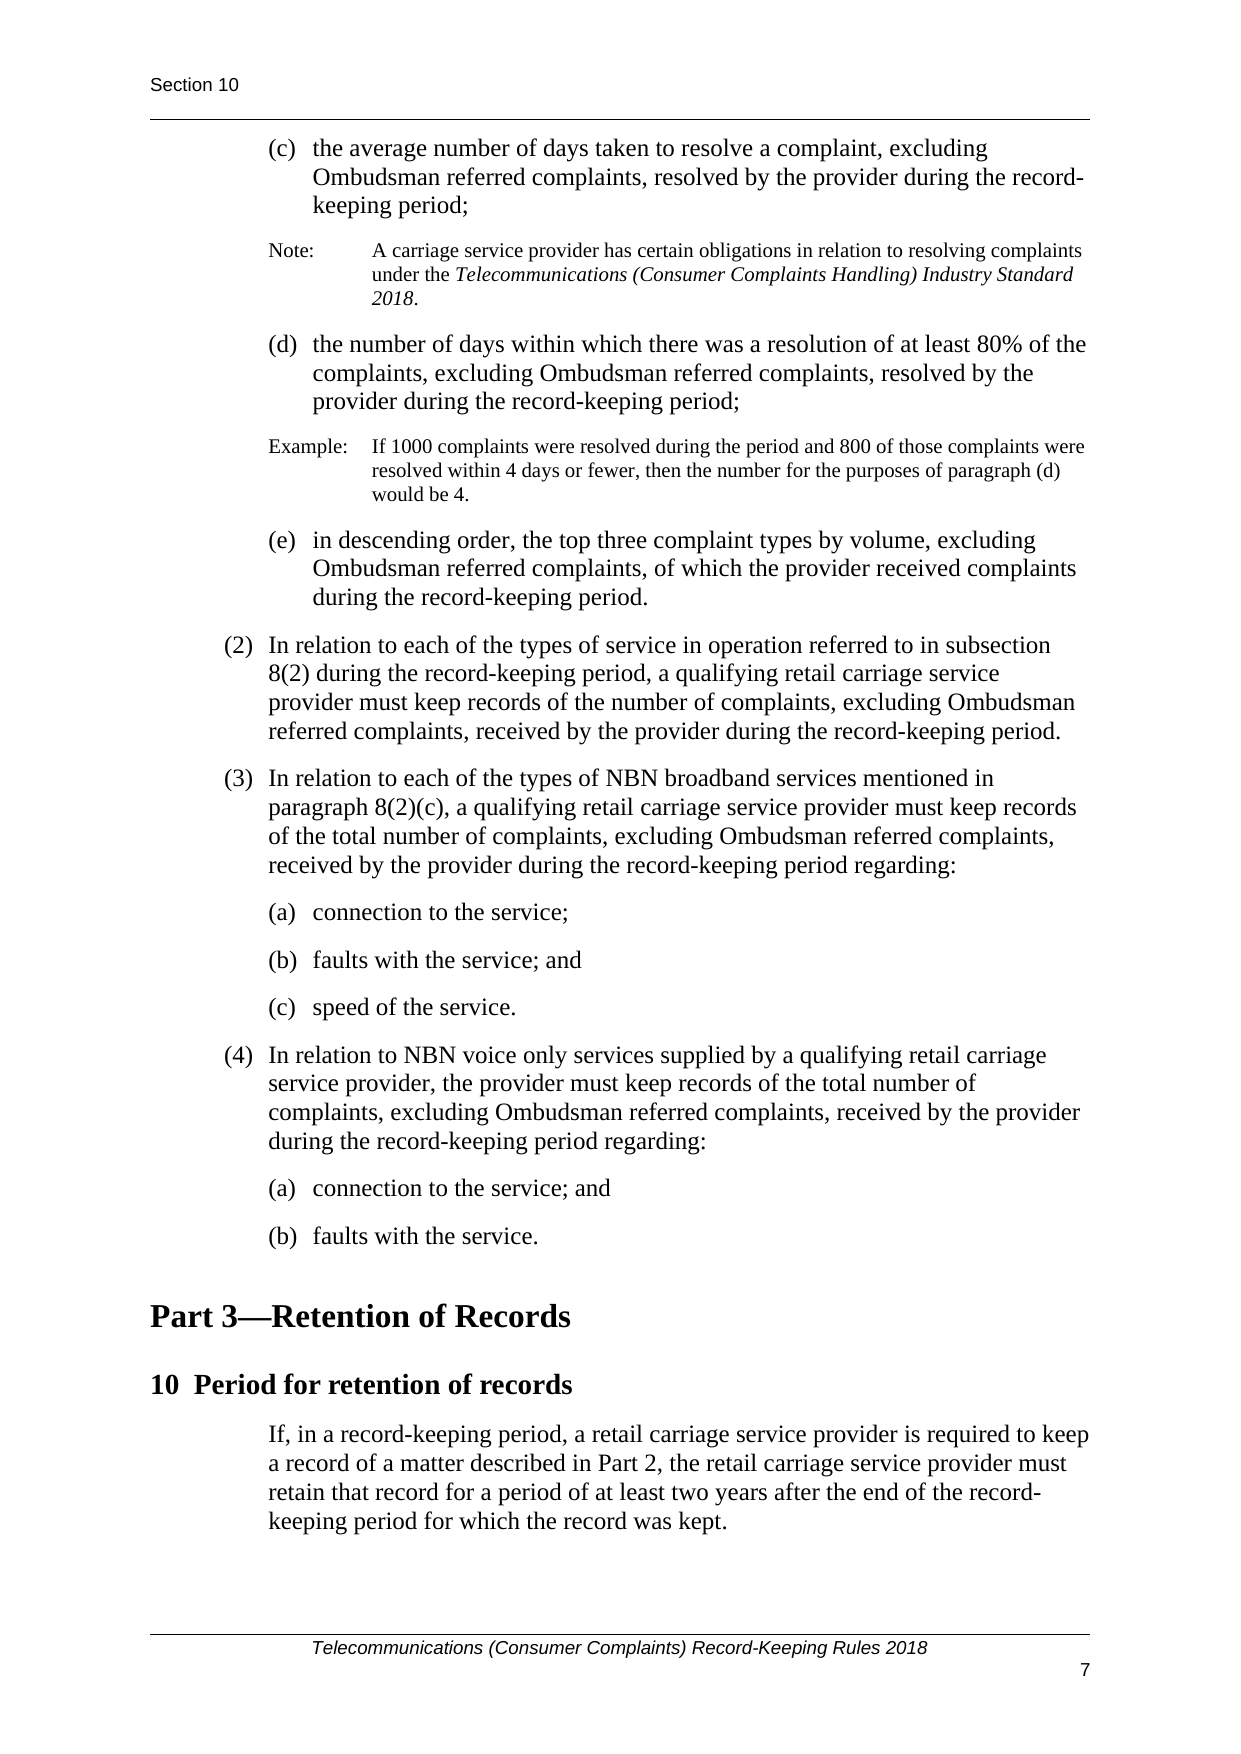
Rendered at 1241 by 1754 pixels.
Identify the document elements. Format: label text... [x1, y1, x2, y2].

list the number of days within which there was a resolution of at least 80% of the complaints, excluding Ombudsman referred complaints, resolved by the provider during the record-keeping period; [268, 329, 1090, 415]
list connection to the service; and [268, 1173, 1090, 1202]
list connection to the service; [268, 897, 1090, 926]
text If, in a record-keeping period, a retail carriage service provider is required to keep a record of a matter described in Part 2, the retail carriage service provider must retain that record for a period of at least two years after the end of the record-keeping period for which the record was kept. [150, 1419, 1090, 1534]
text (3) In relation to each of the types of NBN broadband services mentioned in paragraph 8(2)(c), a qualifying retail carriage service provider must keep records of the total number of complaints, excluding Ombudsman referred complaints, received by the provider during the record-keeping period regarding: [224, 763, 1090, 878]
text 10 Period for retention of records [150, 1367, 1090, 1401]
list faults with the service; and [268, 945, 1090, 973]
text (2) In relation to each of the types of service in operation referred to in subsection 8(2) during the record-keeping period, a qualifying retail carriage service provider must keep records of the number of complaints, excluding Ombudsman referred complaints, received by the provider during the record-keeping period. [224, 630, 1090, 745]
list faults with the service. [268, 1221, 1090, 1250]
text Part 3—Retention of Records [150, 1297, 1090, 1335]
text Example: If 1000 complaints were resolved during the period and 800 of those complaints were resolved within 4 days or fewer, then the number for the purposes of paragraph (d) would be 4. [268, 434, 1090, 506]
text (4) In relation to NBN voice only services supplied by a qualifying retail carriage service provider, the provider must keep records of the total number of complaints, excluding Ombudsman referred complaints, received by the provider during the record-keeping period regarding: [224, 1040, 1090, 1155]
text Note: A carriage service provider has certain obligations in relation to resolving complaints under the Telecommunications (Consumer Complaints Handling) Industry Standard 2018. [268, 238, 1090, 310]
list in descending order, the top three complaint types by volume, excluding Ombudsman referred complaints, of which the provider received complaints during the record-keeping period. [268, 525, 1090, 611]
list the average number of days taken to resolve a complaint, excluding Ombudsman referred complaints, resolved by the provider during the record-keeping period; [268, 133, 1090, 219]
list speed of the service. [268, 992, 1090, 1021]
